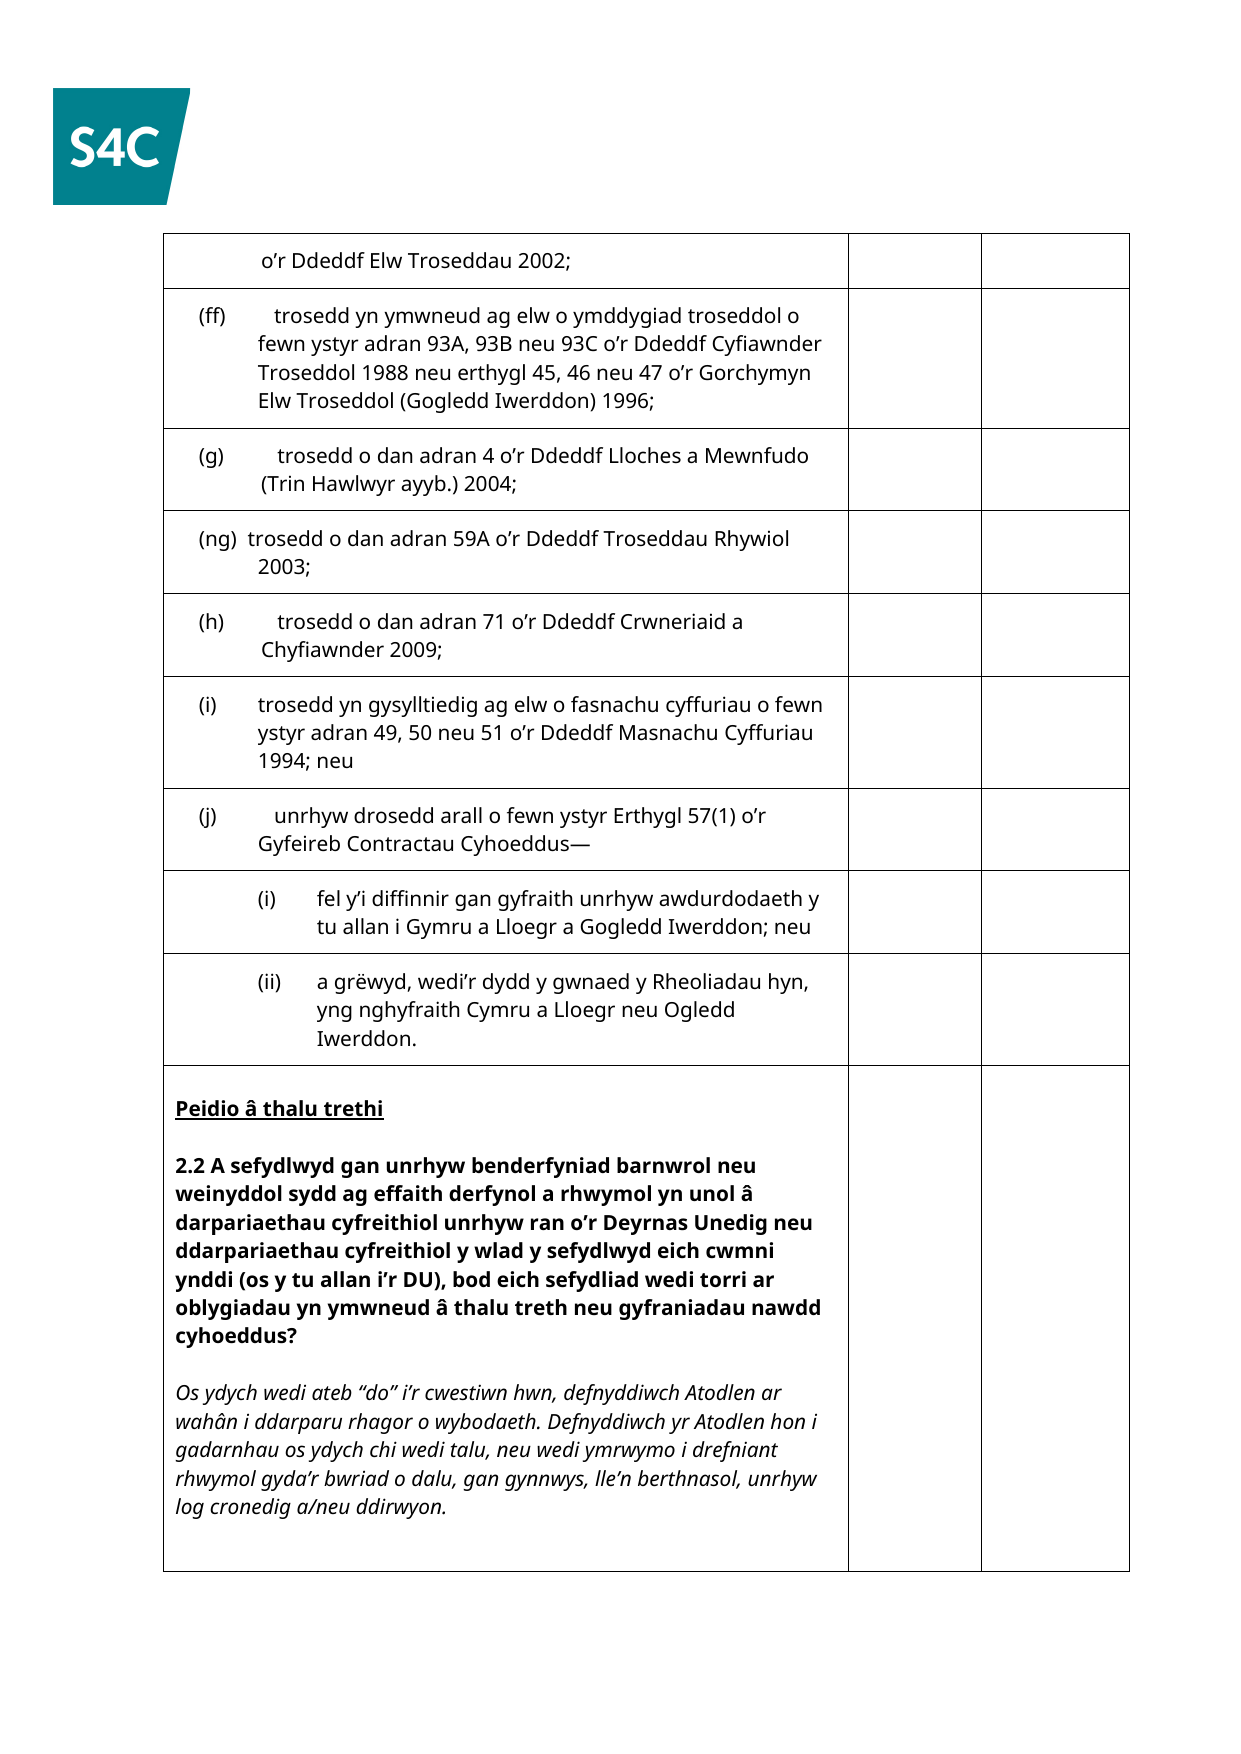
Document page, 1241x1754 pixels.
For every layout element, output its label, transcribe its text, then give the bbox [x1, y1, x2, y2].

table_cell (i) fel y’i diffinnir gan gyfraith unrhyw awdurdodaeth y tu allan i Gymru a Lloegr a Gogledd Iwerddon; neu [164, 871, 848, 953]
table_cell trosedd o dan adran 4 o’r Ddeddf Lloches a Mewnfudo (Trin Hawlwyr ayyb.) 2004; [164, 429, 848, 510]
picture [53, 88, 191, 205]
table_cell unrhyw drosedd arall o fewn ystyr Erthygl 57(1) o’r Gyfeireb Contractau Cyhoeddus— [164, 789, 848, 870]
table_cell [849, 954, 981, 1065]
table_cell [982, 594, 1129, 676]
table_cell [982, 954, 1129, 1065]
table_cell [982, 871, 1129, 953]
table_cell [982, 1066, 1129, 1571]
table_cell Peidio â thalu trethi 2.2 A sefydlwyd gan unrhyw benderfyniad barnwrol neu weinyddol sydd ag effaith derfynol a rhwymol yn unol â darpariaethau cyfreithiol unrhyw ran o’r Deyrnas Unedig neu ddarpariaethau cyfreithiol y wlad y sefydlwyd eich cwmni ynddi (os y tu allan i’r DU), bod eich sefydliad wedi torri ar oblygiadau yn ymwneud â thalu treth neu gyfraniadau nawdd cyhoeddus? Os ydych wedi ateb “do” i’r cwestiwn hwn, defnyddiwch Atodlen ar wahân i ddarparu rhagor o wybodaeth. Defnyddiwch yr Atodlen hon i gadarnhau os ydych chi wedi talu, neu wedi ymrwymo i drefniant rhwymol gyda’r bwriad o dalu, gan gynnwys, lle’n berthnasol, unrhyw log cronedig a/neu ddirwyon. [164, 1066, 848, 1571]
table_cell [849, 871, 981, 953]
table_cell [849, 789, 981, 870]
table_cell [982, 289, 1129, 427]
table_cell [982, 677, 1129, 787]
table_cell [849, 289, 981, 427]
table_cell [849, 511, 981, 593]
table_cell (ng) trosedd o dan adran 59A o’r Ddeddf Troseddau Rhywiol 2003; [164, 511, 848, 593]
table_cell [982, 511, 1129, 593]
table_cell [982, 789, 1129, 870]
table_cell ‘gwyngalchu’ arian o fewn ystyr adrannau 340(11) a 415 o’r Ddeddf Elw Troseddau 2002; [164, 234, 848, 288]
table_cell [849, 677, 981, 787]
table_cell [849, 234, 981, 288]
table_cell trosedd yn ymwneud ag elw o ymddygiad troseddol o fewn ystyr adran 93A, 93B neu 93C o’r Ddeddf Cyfiawnder Troseddol 1988 neu erthygl 45, 46 neu 47 o’r Gorchymyn Elw Troseddol (Gogledd Iwerddon) 1996; [164, 289, 848, 427]
table_cell [982, 429, 1129, 510]
table_cell (ii) a grëwyd, wedi’r dydd y gwnaed y Rheoliadau hyn, yng nghyfraith Cymru a Lloegr neu Ogledd Iwerddon. [164, 954, 848, 1065]
table_cell trosedd o dan adran 71 o’r Ddeddf Crwneriaid a Chyfiawnder 2009; [164, 594, 848, 676]
table_cell trosedd yn gysylltiedig ag elw o fasnachu cyffuriau o fewn ystyr adran 49, 50 neu 51 o’r Ddeddf Masnachu Cyffuriau 1994; neu [164, 677, 848, 787]
table_cell [849, 594, 981, 676]
table_cell [849, 429, 981, 510]
table_cell [982, 234, 1129, 288]
table_cell [849, 1066, 981, 1571]
